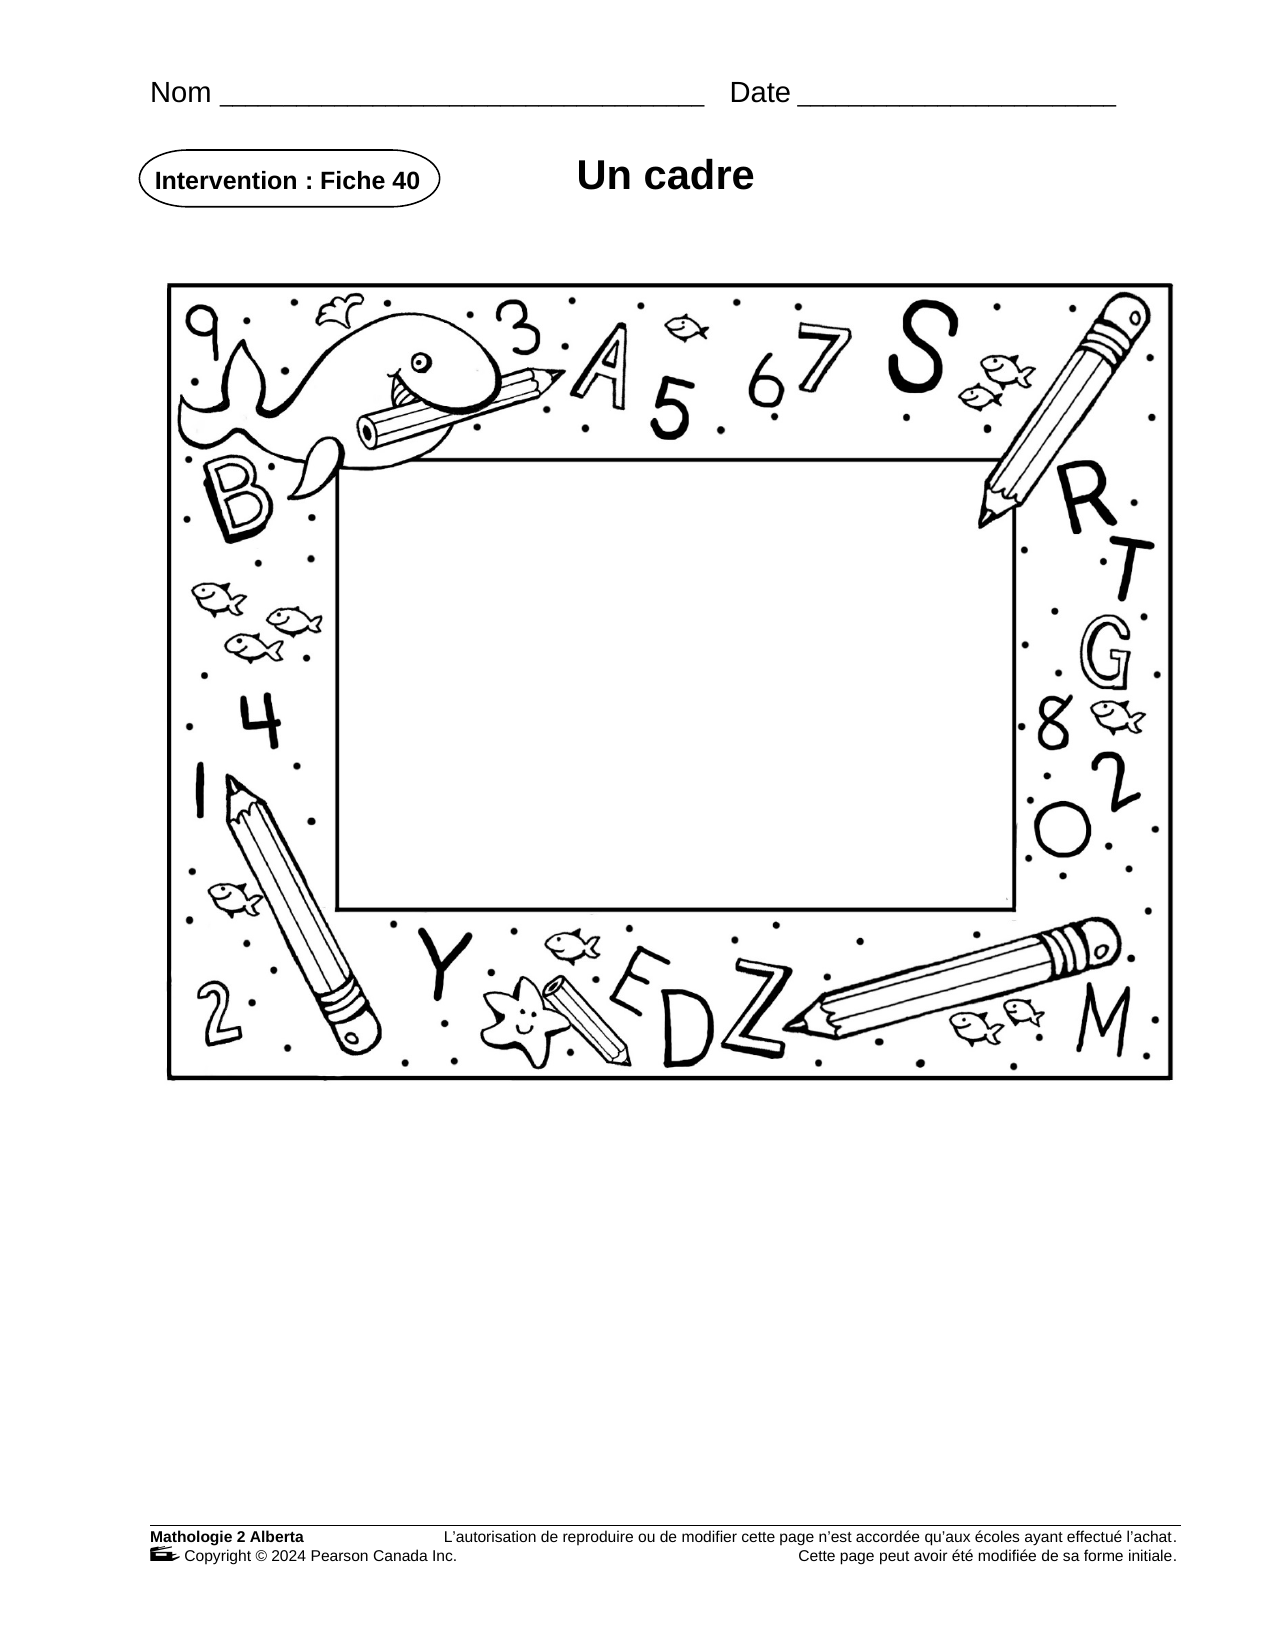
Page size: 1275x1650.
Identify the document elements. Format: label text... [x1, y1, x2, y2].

picture [150, 264, 1182, 1096]
text Un cadre [409, 150, 1181, 198]
picture [150, 1546, 180, 1561]
